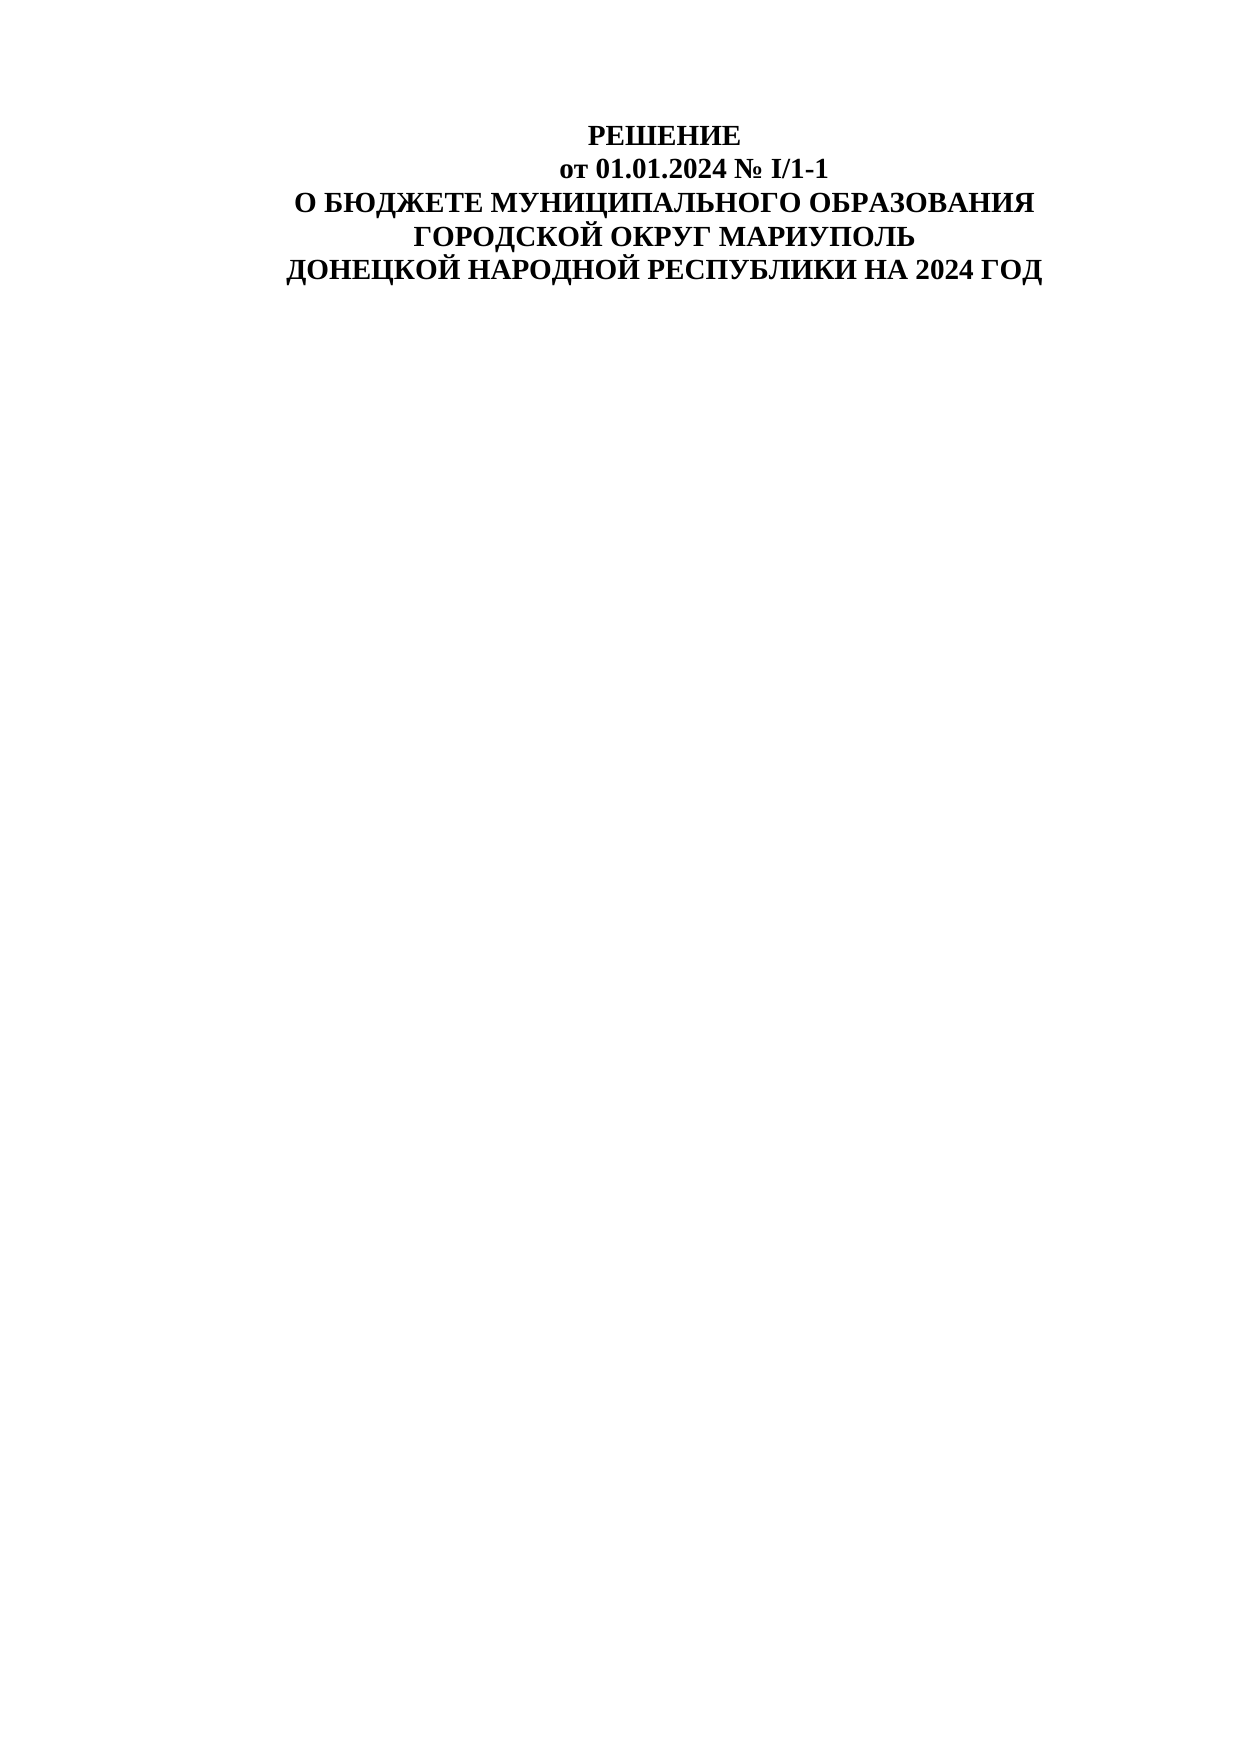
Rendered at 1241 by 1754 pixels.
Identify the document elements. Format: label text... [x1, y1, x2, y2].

text РЕШЕНИЕ [177, 118, 1152, 152]
text О БЮДЖЕТЕ МУНИЦИПАЛЬНОГО ОБРАЗОВАНИЯ [177, 185, 1152, 219]
text ГОРОДСКОЙ ОКРУГ МАРИУПОЛЬ [177, 219, 1152, 252]
text от 01.01.2024 № I/1-1 [177, 152, 1152, 185]
text ДОНЕЦКОЙ НАРОДНОЙ РЕСПУБЛИКИ НА 2024 ГОД [177, 252, 1152, 286]
